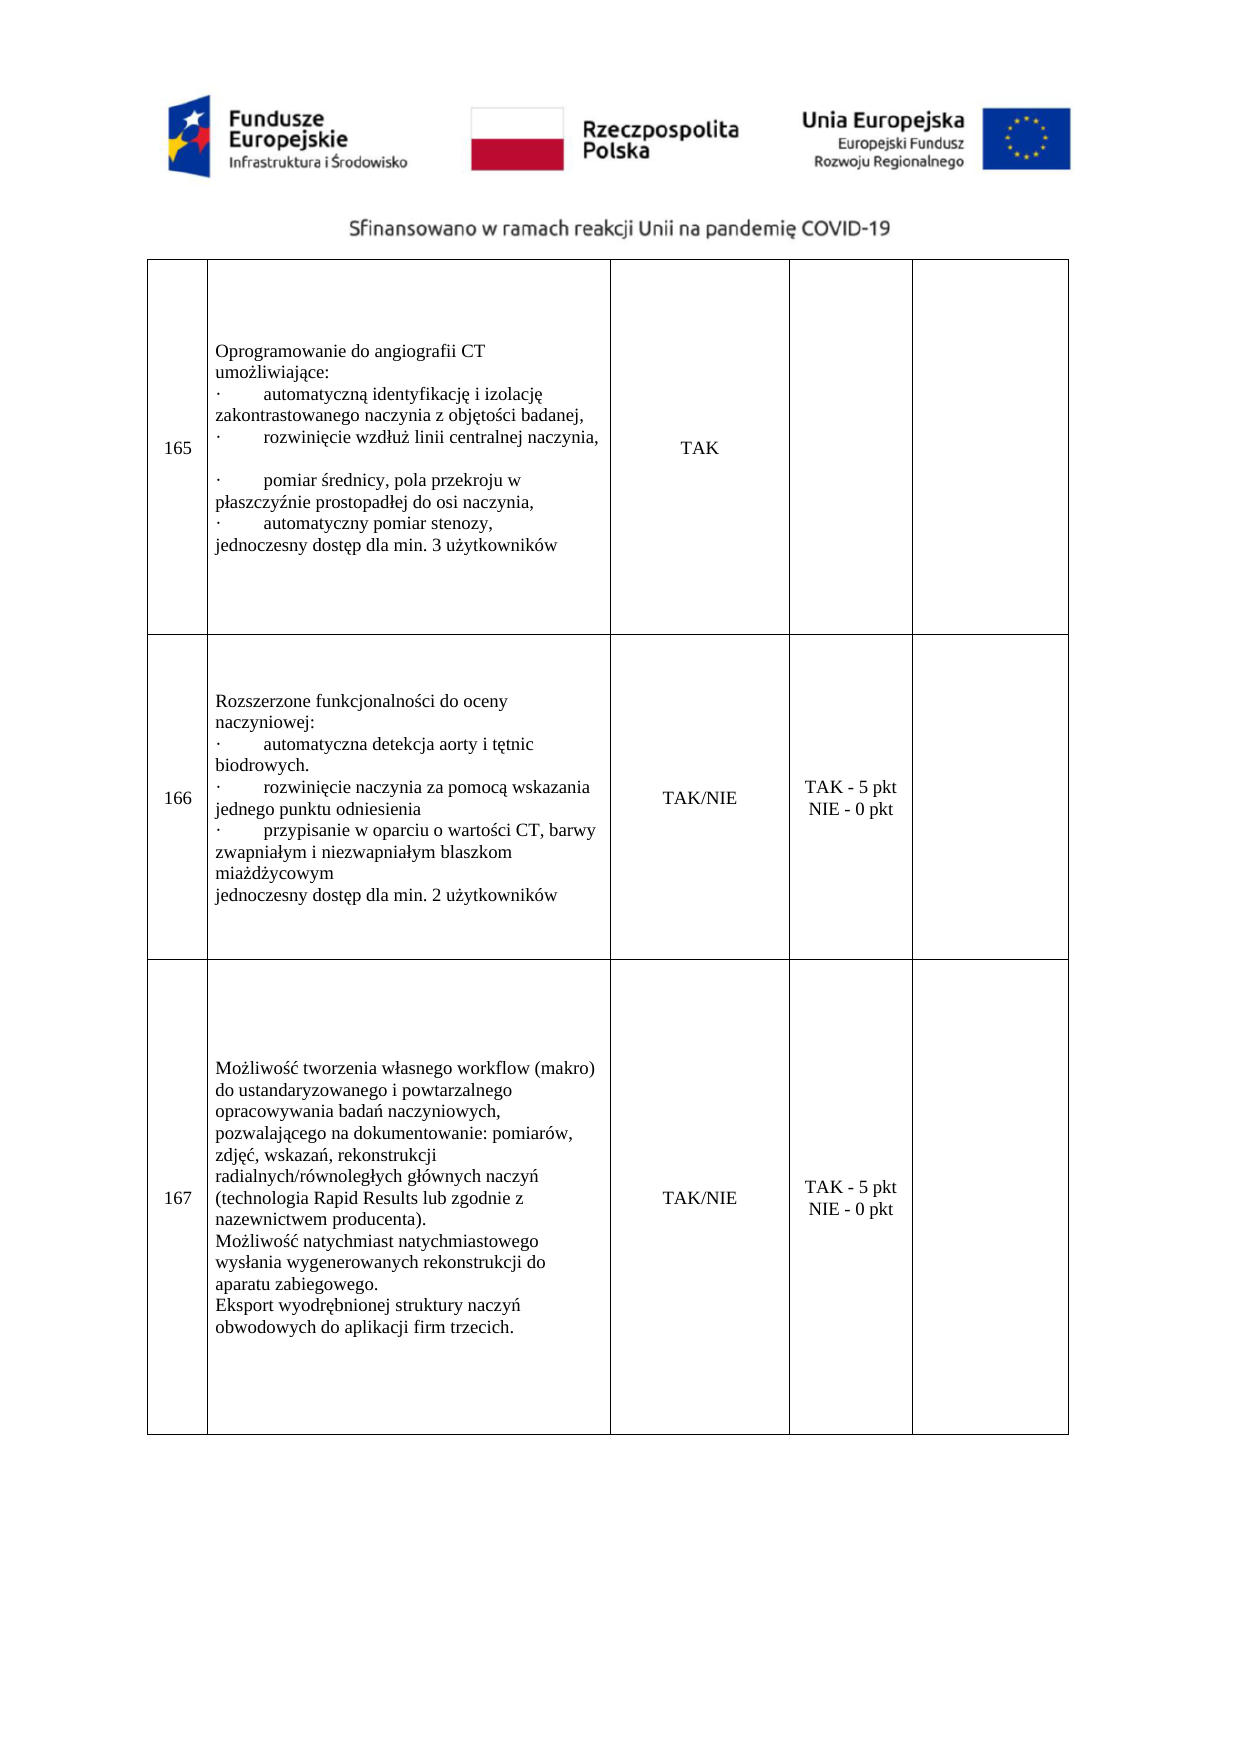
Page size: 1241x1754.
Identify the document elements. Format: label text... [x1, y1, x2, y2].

table_cell [913, 960, 1068, 1434]
table_cell TAK - 5 pkt NIE - 0 pkt [790, 635, 912, 959]
table_cell [913, 635, 1068, 959]
table_cell TAK [611, 260, 789, 634]
picture [147, 73, 1093, 260]
table_cell 167 [148, 960, 207, 1434]
table_cell Możliwość tworzenia własnego workflow (makro) do ustandaryzowanego i powtarzalnego opracowywania badań naczyniowych, pozwalającego na dokumentowanie: pomiarów, zdjęć, wskazań, rekonstrukcji radialnych/równoległych głównych naczyń (technologia Rapid Results lub zgodnie z nazewnictwem producenta). Możliwość natychmiast natychmiastowego wysłania wygenerowanych rekonstrukcji do aparatu zabiegowego. Eksport wyodrębnionej struktury naczyń obwodowych do aplikacji firm trzecich. [208, 960, 610, 1434]
table_cell [790, 260, 912, 634]
table_cell TAK/NIE [611, 635, 789, 959]
table_cell TAK/NIE [611, 960, 789, 1434]
table_cell 165 [148, 260, 207, 634]
table_cell [913, 260, 1068, 634]
table_cell 166 [148, 635, 207, 959]
table_cell Oprogramowanie do angiografii CT umożliwiające: · automatyczną identyfikację i izolację zakontrastowanego naczynia z objętości badanej, · rozwinięcie wzdłuż linii centralnej naczynia, · pomiar średnicy, pola przekroju w płaszczyźnie prostopadłej do osi naczynia, · automatyczny pomiar stenozy, jednoczesny dostęp dla min. 3 użytkowników [208, 260, 610, 634]
table_cell Rozszerzone funkcjonalności do oceny naczyniowej: · automatyczna detekcja aorty i tętnic biodrowych. · rozwinięcie naczynia za pomocą wskazania jednego punktu odniesienia · przypisanie w oparciu o wartości CT, barwy zwapniałym i niezwapniałym blaszkom miażdżycowym jednoczesny dostęp dla min. 2 użytkowników [208, 635, 610, 959]
table_cell TAK - 5 pkt NIE - 0 pkt [790, 960, 912, 1434]
